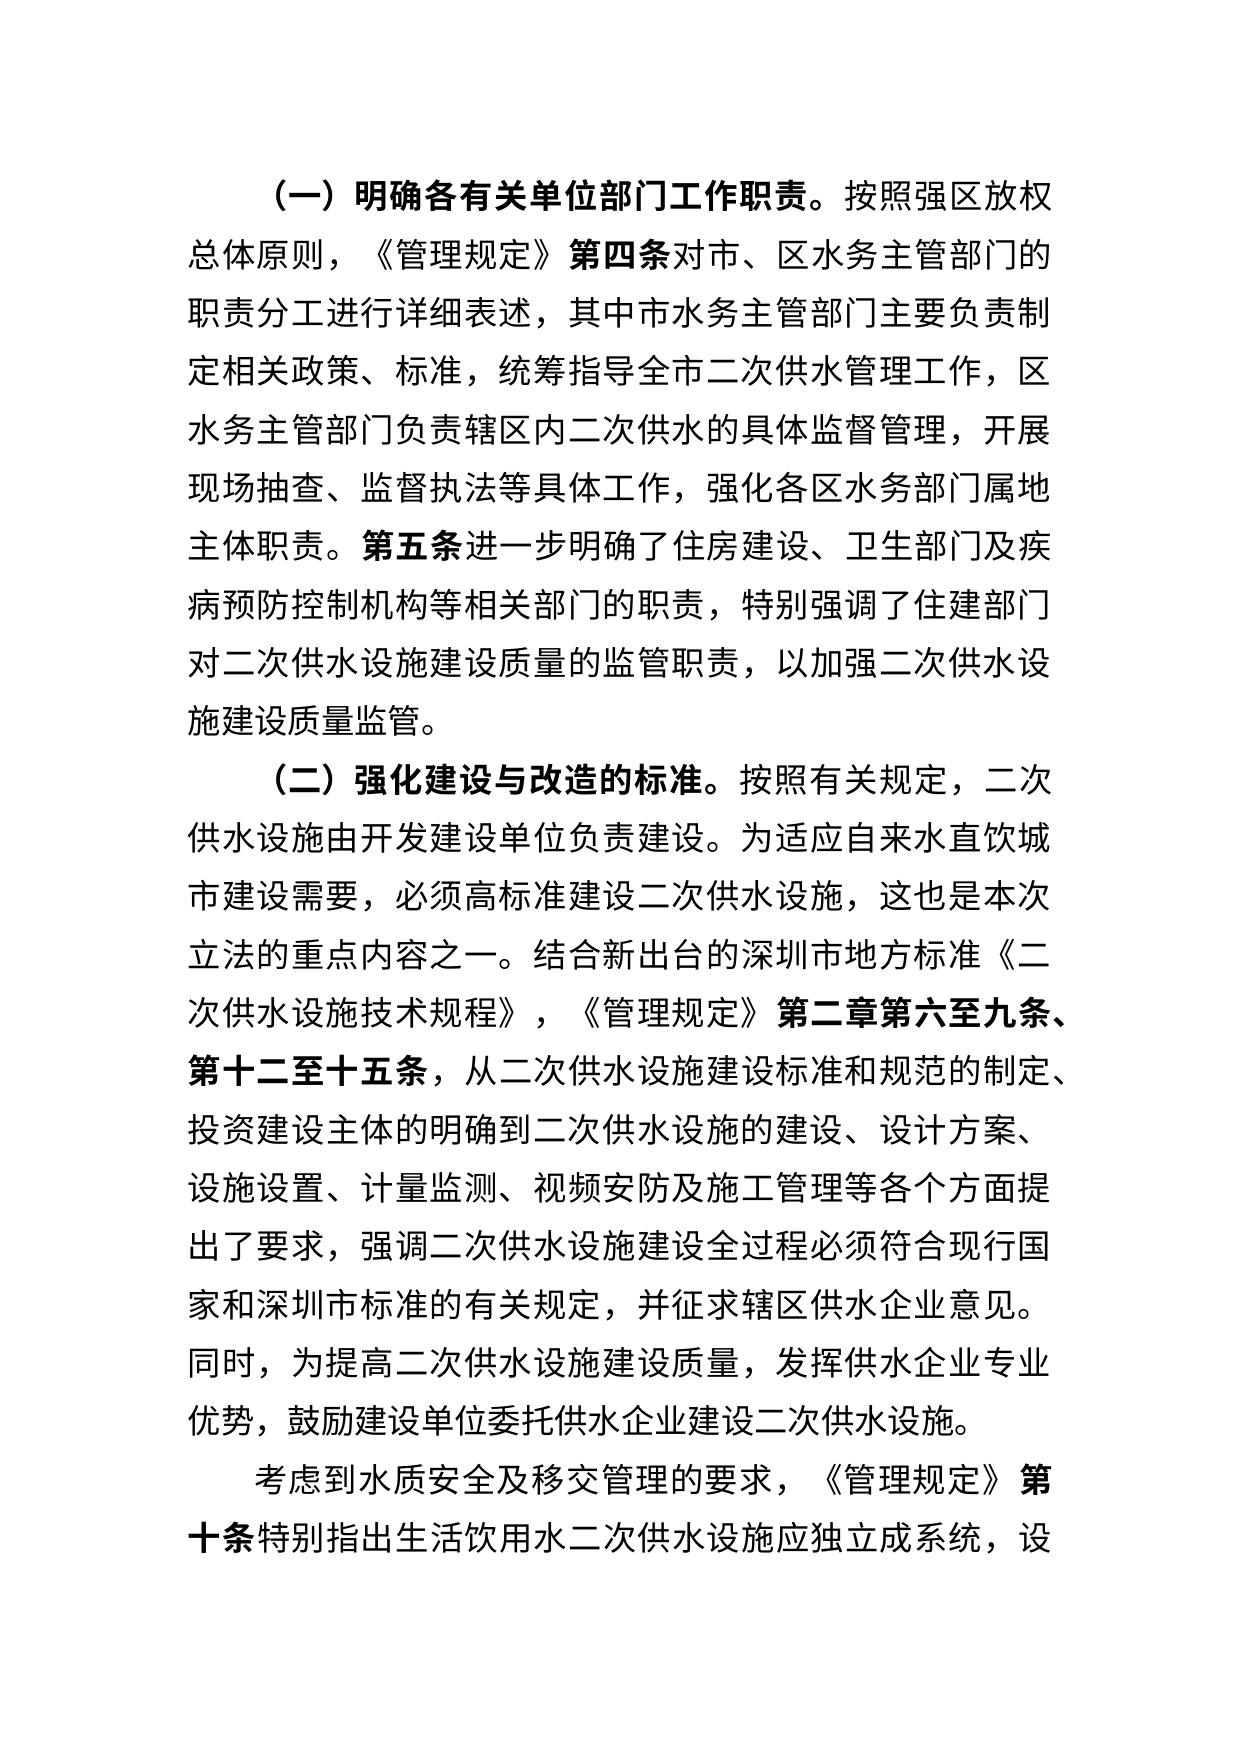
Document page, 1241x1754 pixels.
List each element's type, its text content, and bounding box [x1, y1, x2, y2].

list 强化建设与改造的标准。按照有关规定，二次供水设施由开发建设单位负责建设。为适应自来水直饮城市建设需要，必须高标准建设二次供水设施，这也是本次立法的重点内容之一。结合新出台的深圳市地方标准《二次供水设施技术规程》，《管理规定》第二章第六至九条、第十二至十五条，从二次供水设施建设标准和规范的制定、投资建设主体的明确到二次供水设施的建设、设计方案、设施设置、计量监测、视频安防及施工管理等各个方面提出了要求，强调二次供水设施建设全过程必须符合现行国家和深圳市标准的有关规定，并征求辖区供水企业意见。同时，为提高二次供水设施建设质量，发挥供水企业专业优势，鼓励建设单位委托供水企业建设二次供水设施。 [187, 745, 1053, 1445]
list 明确各有关单位部门工作职责。按照强区放权总体原则，《管理规定》第四条对市、区水务主管部门的职责分工进行详细表述，其中市水务主管部门主要负责制定相关政策、标准，统筹指导全市二次供水管理工作，区水务主管部门负责辖区内二次供水的具体监督管理，开展现场抽查、监督执法等具体工作，强化各区水务部门属地主体职责。第五条进一步明确了住房建设、卫生部门及疾病预防控制机构等相关部门的职责，特别强调了住建部门对二次供水设施建设质量的监管职责，以加强二次供水设施建设质量监管。 [187, 162, 1053, 745]
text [187, 1445, 1053, 1562]
